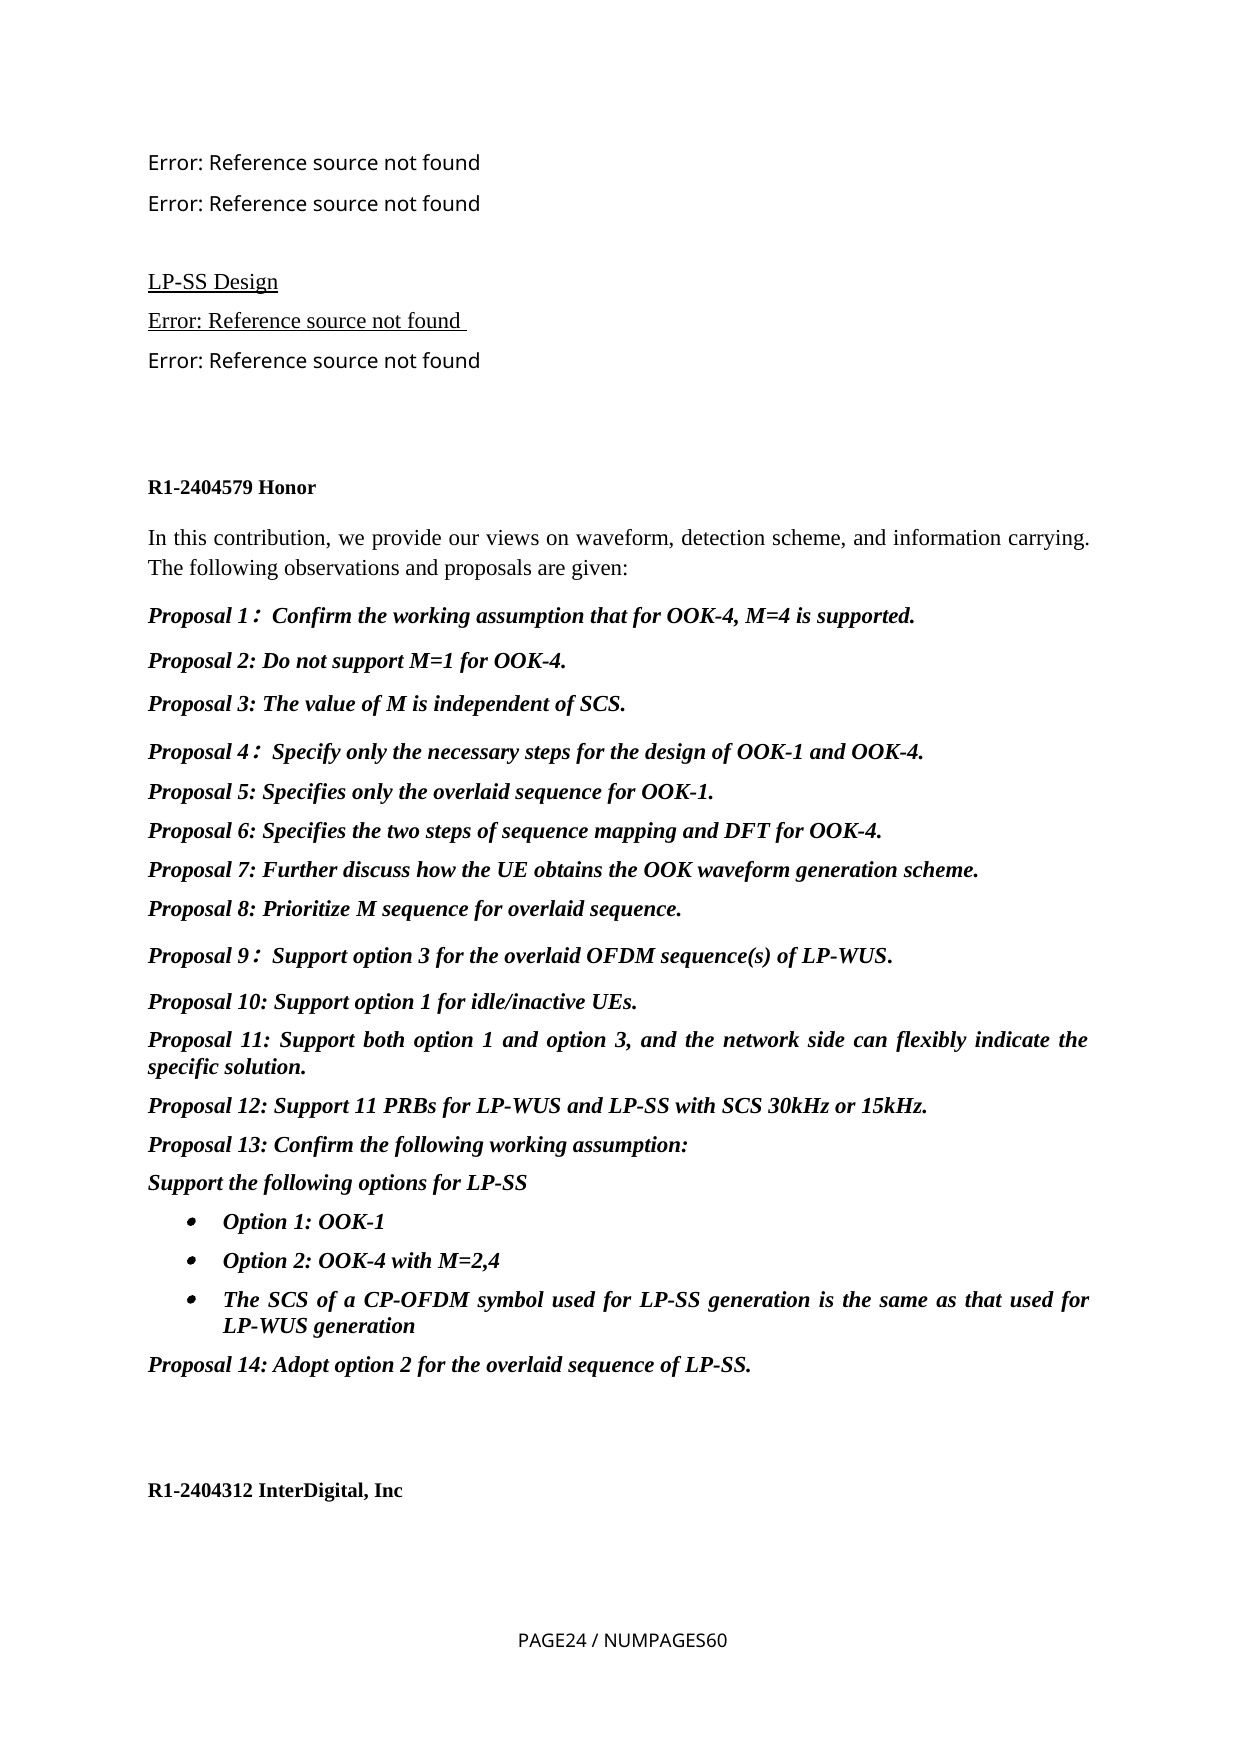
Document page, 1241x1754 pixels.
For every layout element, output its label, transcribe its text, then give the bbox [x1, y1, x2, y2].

text Proposal 3: The value of M is independent of SCS. [148, 690, 1092, 716]
list Option 2: OOK-4 with M=2,4 [185, 1247, 1092, 1273]
text Proposal 12: Support 11 PRBs for LP-WUS and LP-SS with SCS 30kHz or 15kHz. [148, 1092, 1092, 1118]
text Proposal 5: Specifies only the overlaid sequence for OOK-1. [148, 778, 1092, 804]
text Proposal 13: Confirm the following working assumption: [148, 1131, 1092, 1157]
text Proposal 7: Further discuss how the UE obtains the OOK waveform generation scheme. [148, 856, 1092, 882]
text Proposal 11: Support both option 1 and option 3, and the network side can flexibly indicate the specific solution. [148, 1027, 1092, 1079]
text Proposal 8: Prioritize M sequence for overlaid sequence. [148, 895, 1092, 921]
list The SCS of a CP-OFDM symbol used for LP-SS generation is the same as that used for LP-WUS generation [185, 1286, 1092, 1339]
text Proposal 6: Specifies the two steps of sequence mapping and DFT for OOK-4. [148, 817, 1092, 843]
text R1-2404579 Honor [148, 475, 1092, 499]
list Option 1: OOK-1 [185, 1208, 1092, 1235]
text Proposal 1：Confirm the working assumption that for OOK-4, M=4 is supported. [148, 597, 1092, 630]
text Proposal 4：Specify only the necessary steps for the design of OOK-1 and OOK-4. [148, 733, 1092, 766]
text Proposal 9：Support option 3 for the overlaid OFDM sequence(s) of LP-WUS. [148, 937, 1092, 970]
text R1-2404312 InterDigital, Inc [148, 1478, 1092, 1502]
text Support the following options for LP-SS [148, 1169, 1092, 1196]
text Proposal 10: Support option 1 for idle/inactive UEs. [148, 988, 1092, 1014]
text In this contribution, we provide our views on waveform, detection scheme, and information carrying. The following observations and proposals are given: [148, 524, 1092, 581]
text Proposal 2: Do not support M=1 for OOK-4. [148, 647, 1092, 674]
text Proposal 14: Adopt option 2 for the overlaid sequence of LP-SS. [148, 1351, 1092, 1378]
text LP-SS Design [148, 268, 1092, 295]
